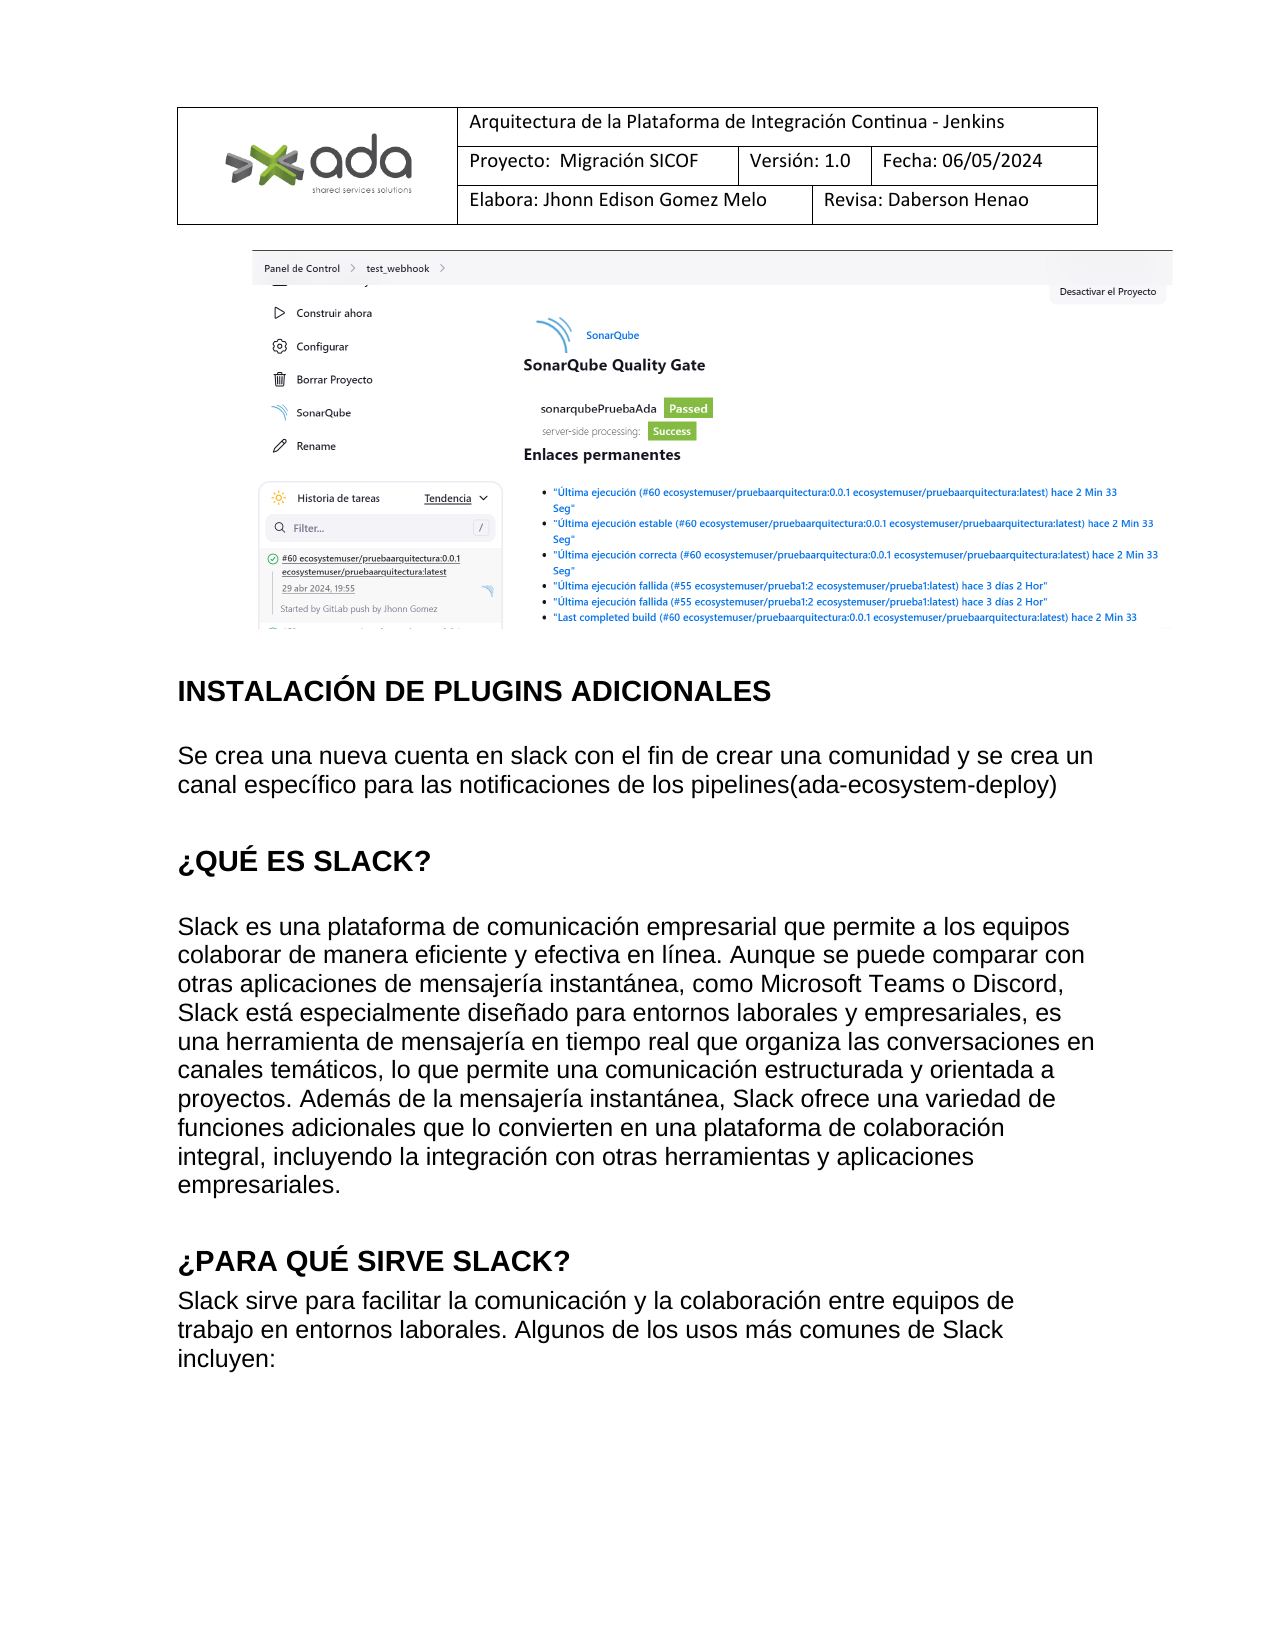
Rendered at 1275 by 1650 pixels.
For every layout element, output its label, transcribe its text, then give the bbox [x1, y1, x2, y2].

text Slack es una plataforma de comunicación empresarial que permite a los equipos colaborar de manera eficiente y efectiva en línea. Aunque se puede comparar con otras aplicaciones de mensajería instantánea, como Microsoft Teams o Discord, Slack está especialmente diseñado para entornos laborales y empresariales, es una herramienta de mensajería en tiempo real que organiza las conversaciones en canales temáticos, lo que permite una comunicación estructurada y orientada a proyectos. Además de la mensajería instantánea, Slack ofrece una variedad de funciones adicionales que lo convierten en una plataforma de colaboración integral, incluyendo la integración con otras herramientas y aplicaciones empresariales. [177, 912, 1098, 1199]
subtitle ¿PARA QUÉ SIRVE SLACK? [177, 1244, 1098, 1278]
subtitle INSTALACIÓN DE PLUGINS ADICIONALES [177, 674, 1098, 708]
text Slack sirve para facilitar la comunicación y la colaboración entre equipos de trabajo en entornos laborales. Algunos de los usos más comunes de Slack incluyen: [177, 1286, 1098, 1373]
text Se crea una nueva cuenta en slack con el fin de crear una comunidad y se crea un canal específico para las notificaciones de los pipelines(ada-ecosystem-deploy) [177, 741, 1098, 799]
picture [252, 250, 1173, 629]
picture [193, 126, 442, 199]
subtitle ¿QUÉ ES SLACK? [177, 844, 1098, 878]
